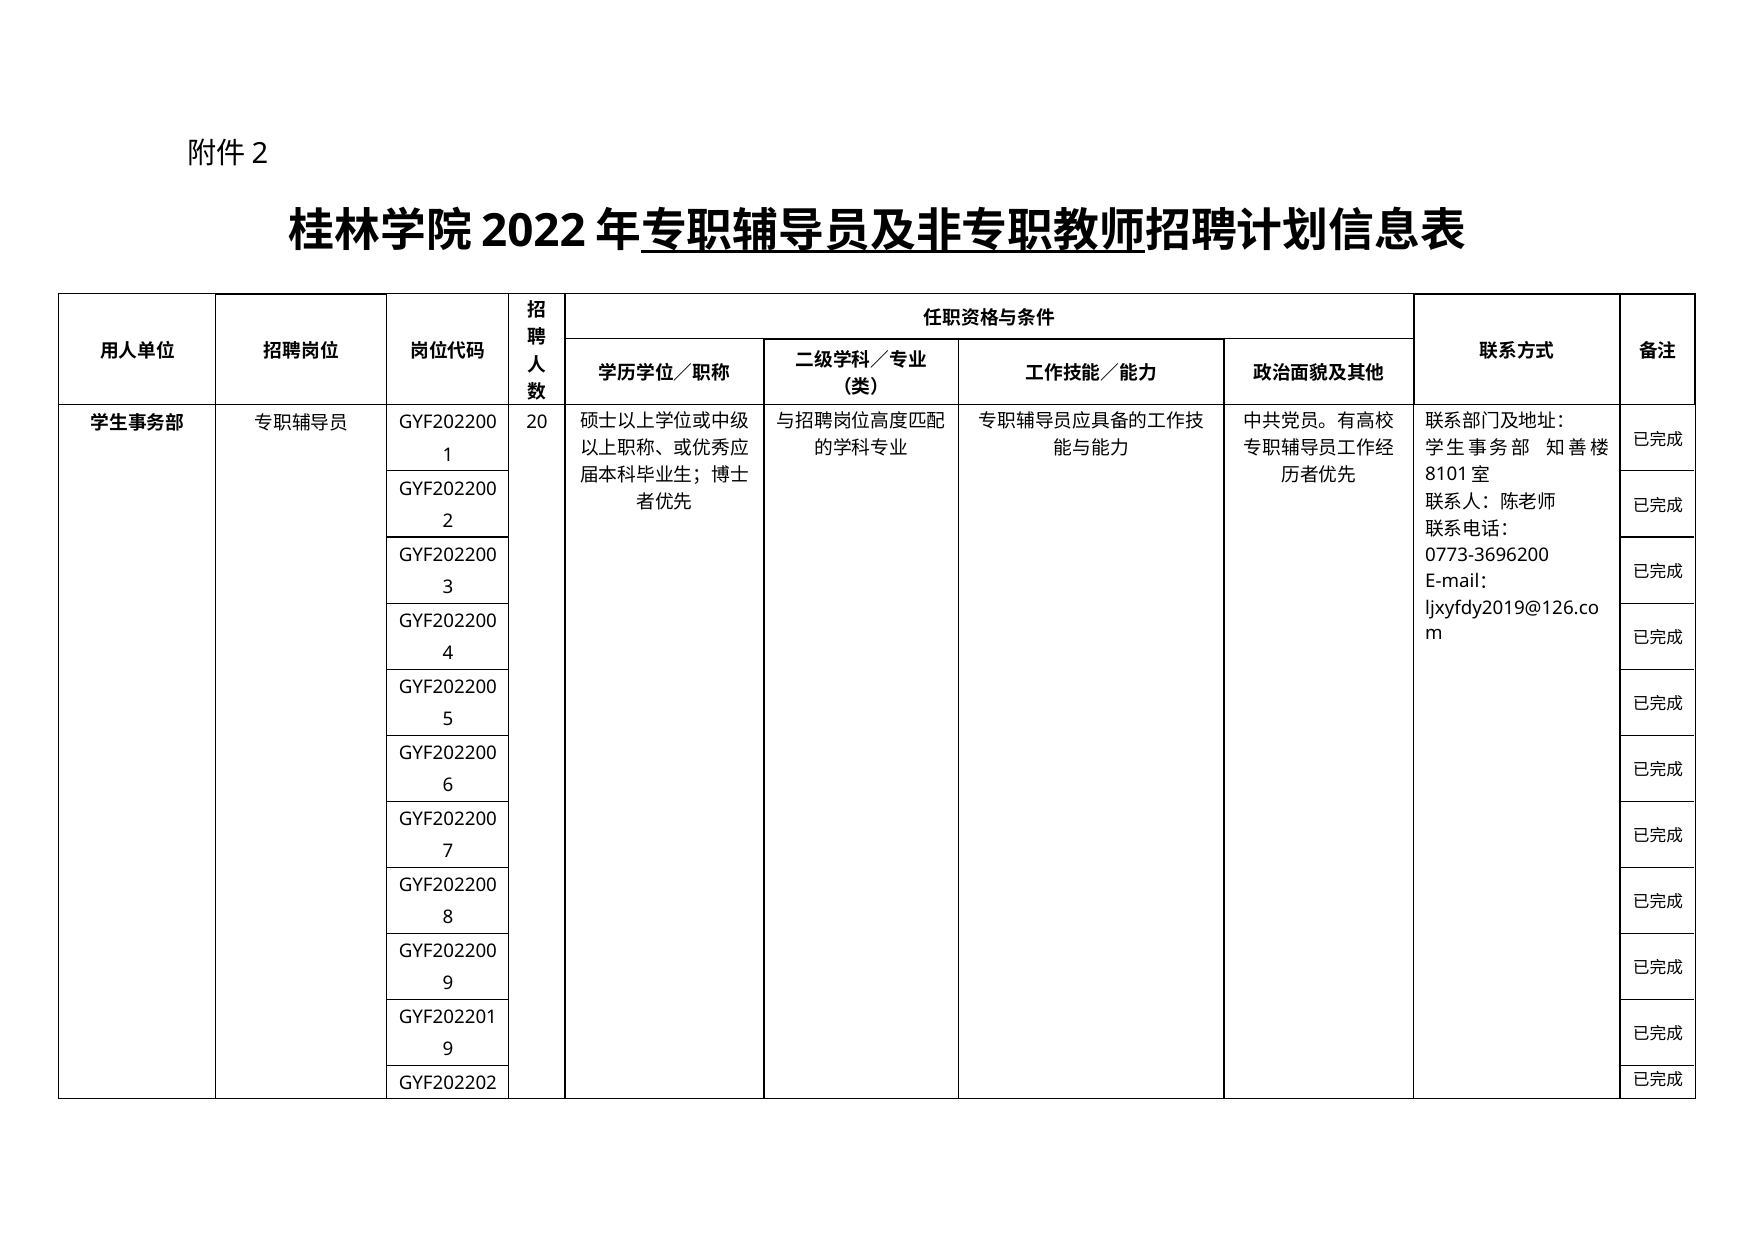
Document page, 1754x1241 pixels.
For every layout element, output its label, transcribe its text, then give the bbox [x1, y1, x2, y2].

table_cell 工作技能／能力 [959, 340, 1223, 404]
table_cell 已完成 [1621, 1065, 1695, 1098]
table_cell 20 [509, 405, 564, 1098]
table_cell 中共党员。有高校专职辅导员工作经历者优先 [1225, 405, 1413, 1098]
table_cell GYF2022009 [387, 934, 508, 999]
table_cell 已完成 [1621, 867, 1695, 933]
table_cell 与招聘岗位高度匹配的学科专业 [765, 405, 958, 1098]
table_header 备注 [1621, 295, 1694, 404]
table_cell 学历学位／职称 [566, 339, 763, 404]
subtitle 桂林学院2022年专职辅导员及非专职教师招聘计划信息表 [187, 193, 1567, 260]
table_cell 二级学科／专业（类） [765, 340, 958, 404]
table_cell GYF2022019 [387, 1000, 508, 1065]
table_header 招聘人数 [509, 294, 564, 404]
table_cell 已完成 [1621, 603, 1695, 668]
table_cell GYF2022003 [387, 538, 508, 602]
table_header 招聘岗位 [216, 295, 386, 404]
table_cell 专职辅导员 [216, 405, 386, 1098]
table_cell 已完成 [1621, 536, 1695, 602]
table_cell 联系部门及地址： 学生事务部 知善楼8101室 联系人：陈老师 联系电话： 0773-3696200 E-mail： ljxyfdy2019@126.com [1414, 405, 1619, 1098]
table_cell 已完成 [1621, 801, 1695, 867]
table_header 用人单位 [59, 294, 215, 404]
table_cell GYF2022004 [387, 604, 508, 668]
table_cell 硕士以上学位或中级以上职称、或优秀应届本科毕业生；博士者优先 [566, 405, 763, 1098]
table_cell 已完成 [1621, 470, 1695, 536]
table_cell 专职辅导员应具备的工作技能与能力 [959, 405, 1223, 1098]
table_cell GYF2022007 [387, 802, 508, 867]
table_cell GYF2022020 [387, 1066, 508, 1098]
table_cell GYF2022002 [387, 471, 508, 536]
table_cell 已完成 [1621, 999, 1695, 1065]
table_header 联系方式 [1415, 295, 1619, 404]
table_cell 已完成 [1621, 735, 1695, 801]
table_cell 已完成 [1621, 405, 1695, 470]
table_cell GYF2022008 [387, 868, 508, 933]
table_cell 已完成 [1621, 669, 1695, 734]
table_header 岗位代码 [387, 294, 508, 404]
table_cell 学生事务部 [59, 405, 215, 1098]
table_cell GYF2022001 [387, 405, 508, 470]
table_cell GYF2022005 [387, 670, 508, 734]
table_cell 已完成 [1621, 933, 1695, 999]
table_cell 政治面貌及其他 [1225, 339, 1413, 404]
table_header 任职资格与条件 [566, 294, 1413, 338]
table_cell GYF2022006 [387, 736, 508, 801]
subtitle 附件2 [187, 129, 1567, 172]
